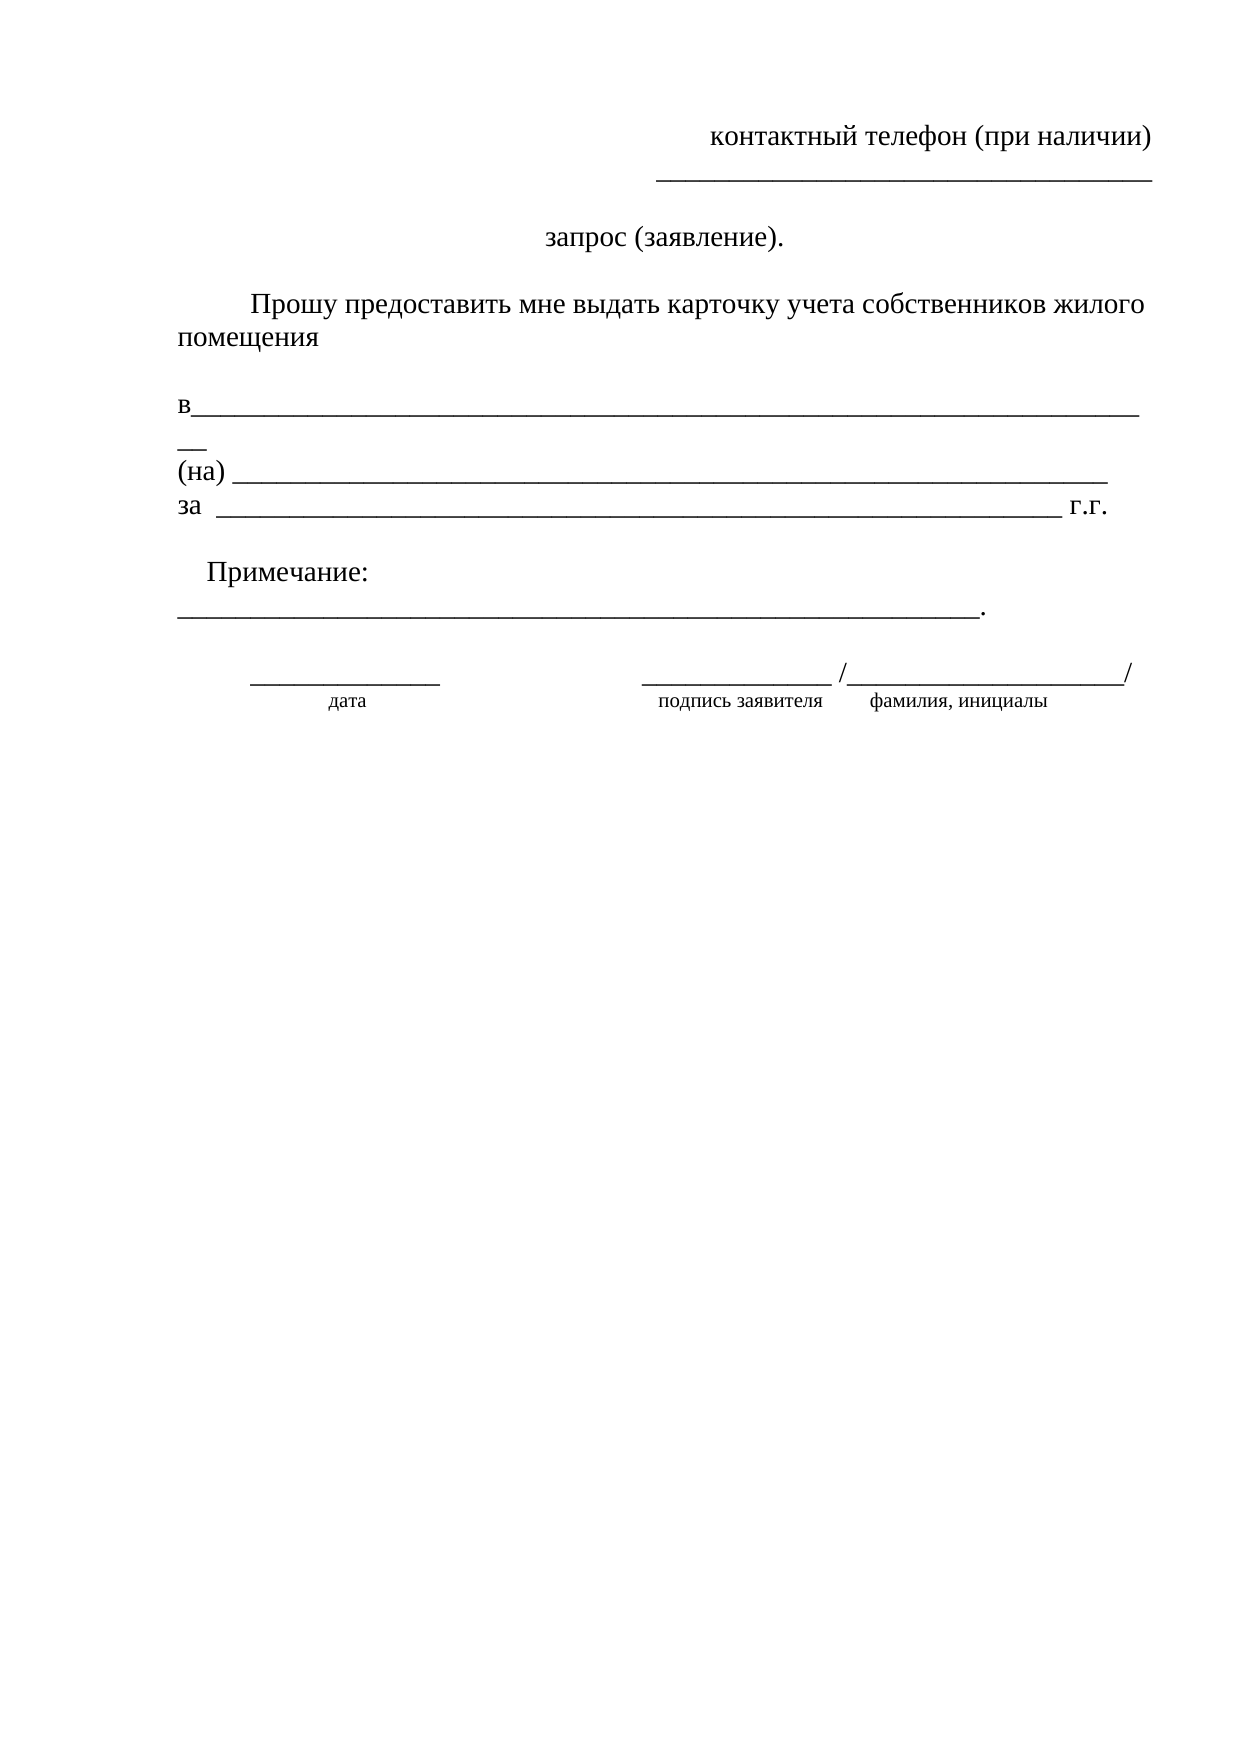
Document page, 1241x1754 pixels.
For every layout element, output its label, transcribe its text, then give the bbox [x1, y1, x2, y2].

text в___________________________________________________________________ [177, 386, 1152, 453]
text __________________________________ [177, 152, 1152, 185]
text (на) ____________________________________________________________ [177, 453, 1152, 487]
text дата подпись заявителя фамилия, инициалы [177, 688, 1152, 712]
text _______________________________________________________. [177, 588, 1152, 621]
text запрос (заявление). [177, 219, 1152, 252]
text за __________________________________________________________ г.г. [177, 487, 1152, 521]
text _____________ _____________ /___________________/ [177, 655, 1152, 688]
text контактный телефон (при наличии) [177, 118, 1152, 152]
text Примечание: [177, 554, 1152, 588]
text Прошу предоставить мне выдать карточку учета собственников жилого помещения [177, 286, 1152, 353]
